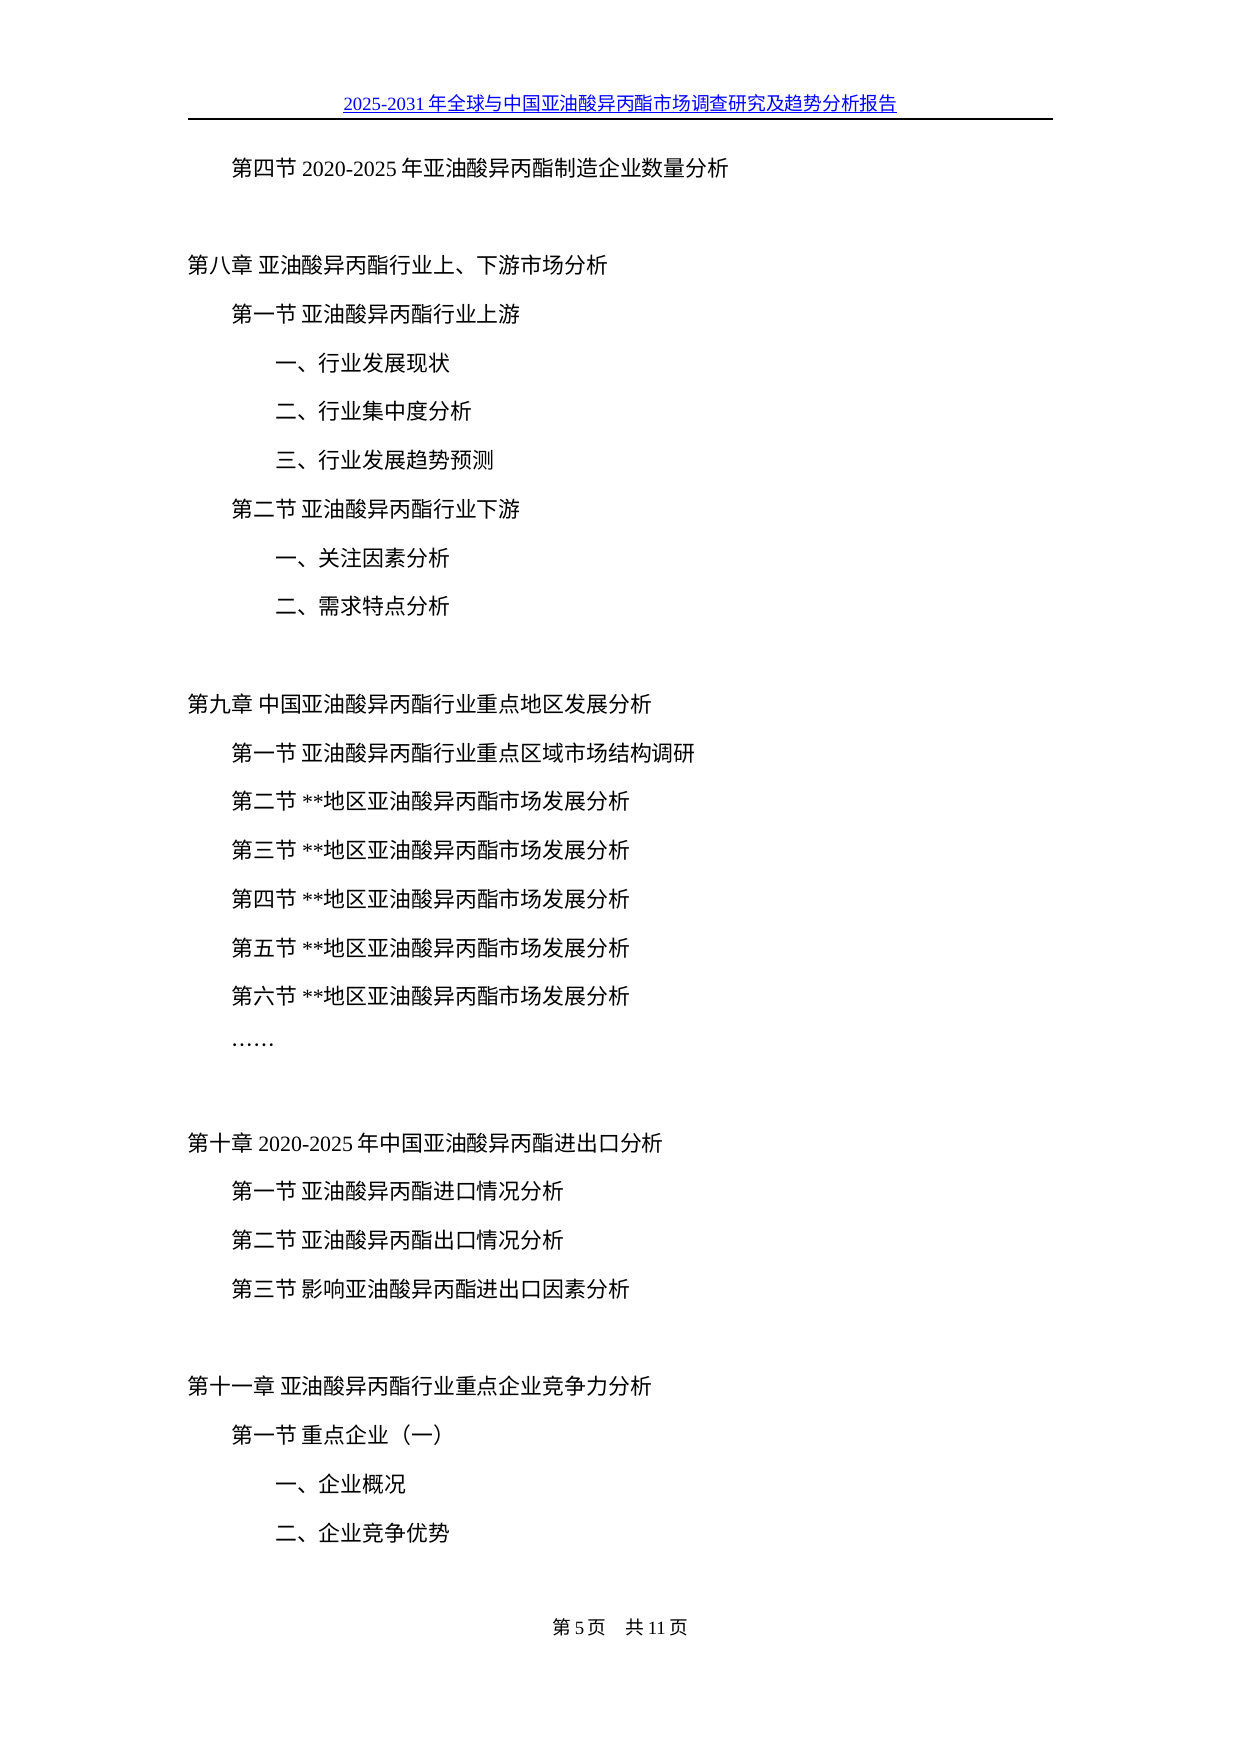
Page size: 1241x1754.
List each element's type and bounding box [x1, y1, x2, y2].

text [187, 150, 1053, 1548]
